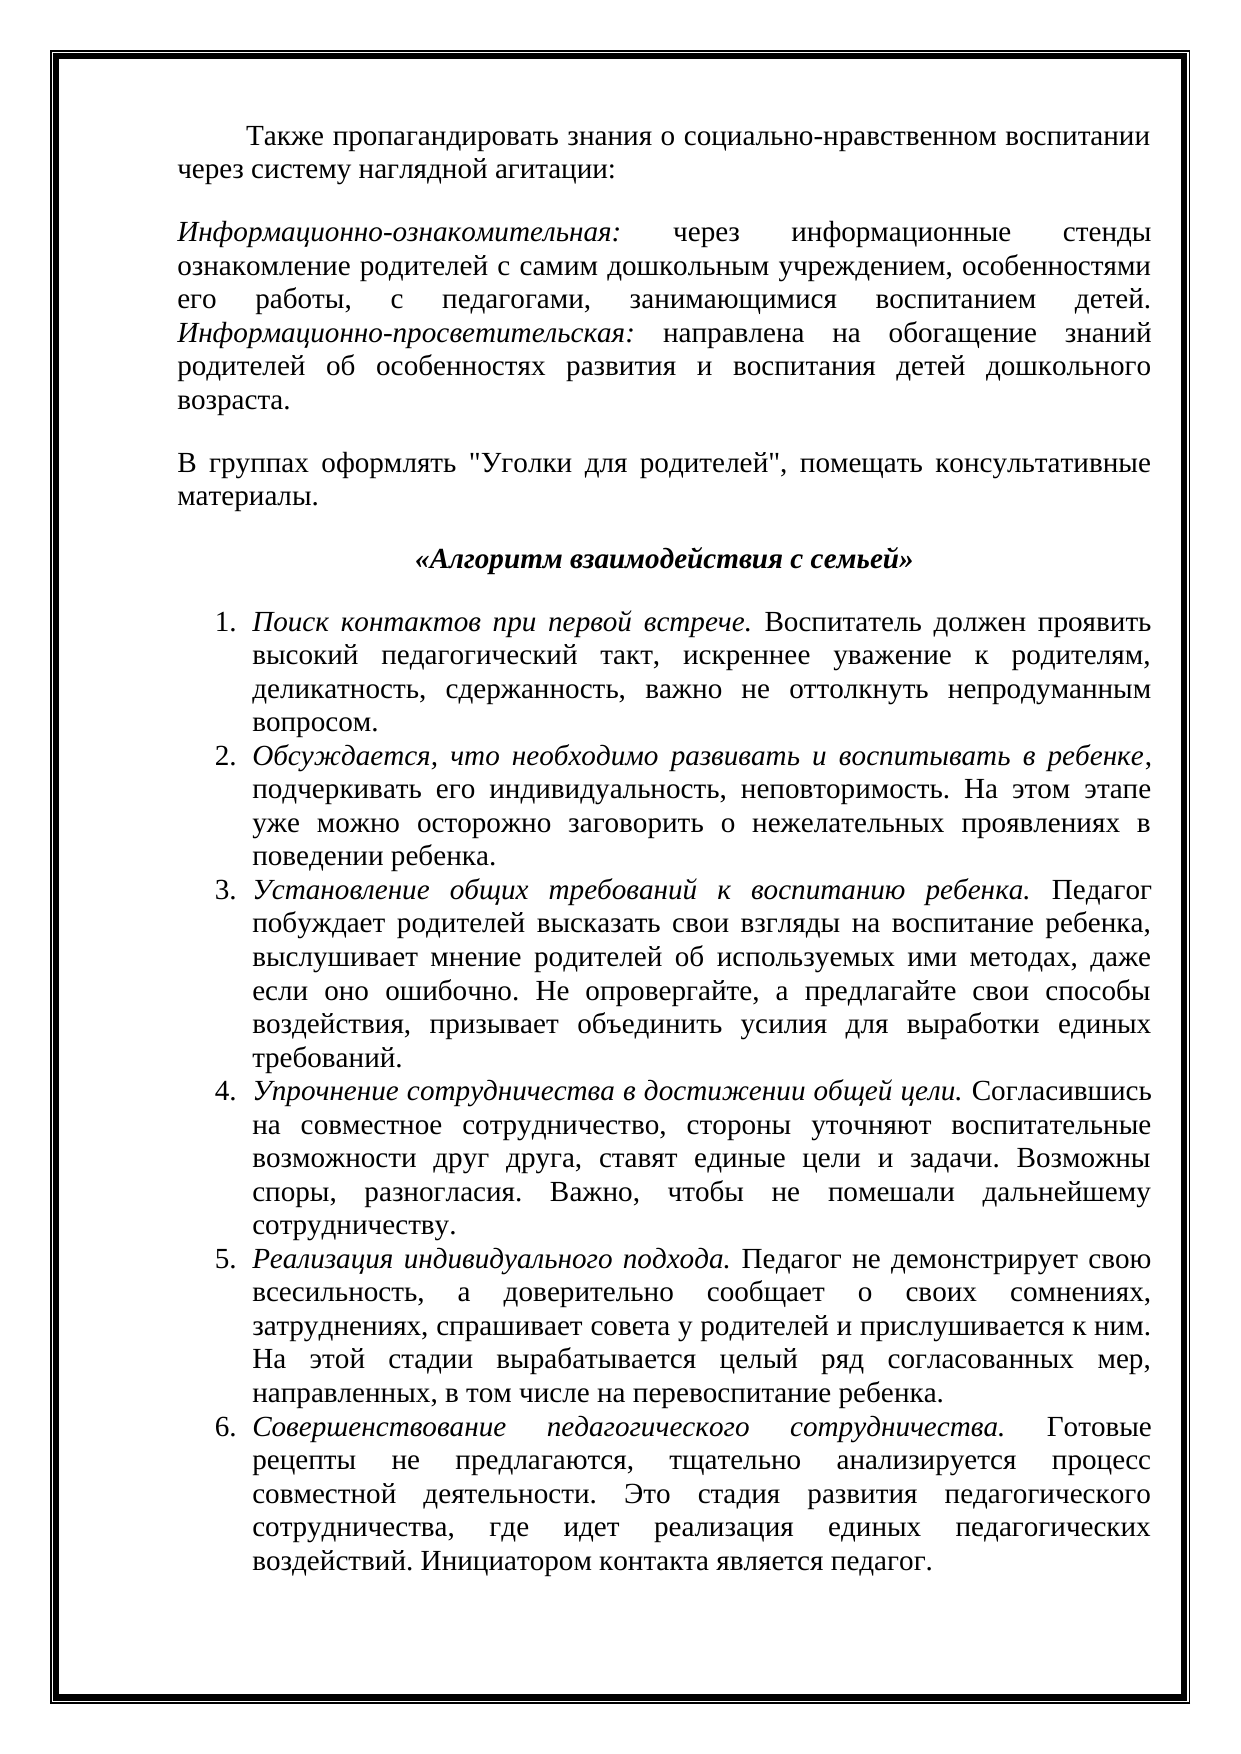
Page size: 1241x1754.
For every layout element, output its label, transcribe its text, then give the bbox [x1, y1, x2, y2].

list Совершенствование педагогического сотрудничества. Готовые рецепты не предлагаются, тщательно анализируется процесс совместной деятельности. Это стадия развития педагогического сотрудничества, где идет реализация единых педагогических воздействий. Инициатором контакта является педагог. [214, 1409, 1152, 1576]
list Упрочнение сотрудничества в достижении общей цели. Согласившись на совместное сотрудничество, стороны уточняют воспитательные возможности друг друга, ставят единые цели и задачи. Возможны споры, разногласия. Важно, чтобы не помешали дальнейшему сотрудничеству. [214, 1073, 1152, 1241]
list Установление общих требований к воспитанию ребенка. Педагог побуждает родителей высказать свои взгляды на воспитание ребенка, выслушивает мнение родителей об используемых ими методах, даже если оно ошибочно. Не опровергайте, а предлагайте свои способы воздействия, призывает объединить усилия для выработки единых требований. [214, 872, 1152, 1073]
text Также пропагандировать знания о социально-нравственном воспитании через систему наглядной агитации: [177, 118, 1152, 185]
text В группах оформлять "Уголки для родителей", помещать консультативные материалы. [177, 445, 1152, 512]
text «Алгоритм взаимодействия с семьей» [177, 541, 1152, 574]
list Реализация индивидуального подхода. Педагог не демонстрирует свою всесильность, а доверительно сообщает о своих сомнениях, затруднениях, спрашивает совета у родителей и прислушивается к ним. На этой стадии вырабатывается целый ряд согласованных мер, направленных, в том числе на перевоспитание ребенка. [214, 1241, 1152, 1409]
text Информационно-ознакомительная: через информационные стенды ознакомление родителей с самим дошкольным учреждением, особенностями его работы, с педагогами, занимающимися воспитанием детей. Информационно-просветительская: направлена на обогащение знаний родителей об особенностях развития и воспитания детей дошкольного возраста. [177, 214, 1152, 416]
list Поиск контактов при первой встрече. Воспитатель должен проявить высокий педагогический такт, искреннее уважение к родителям, деликатность, сдержанность, важно не оттолкнуть непродуманным вопросом. [214, 604, 1152, 738]
list Обсуждается, что необходимо развивать и воспитывать в ребенке, подчеркивать его индивидуальность, неповторимость. На этом этапе уже можно осторожно заговорить о нежелательных проявлениях в поведении ребенка. [214, 738, 1152, 872]
